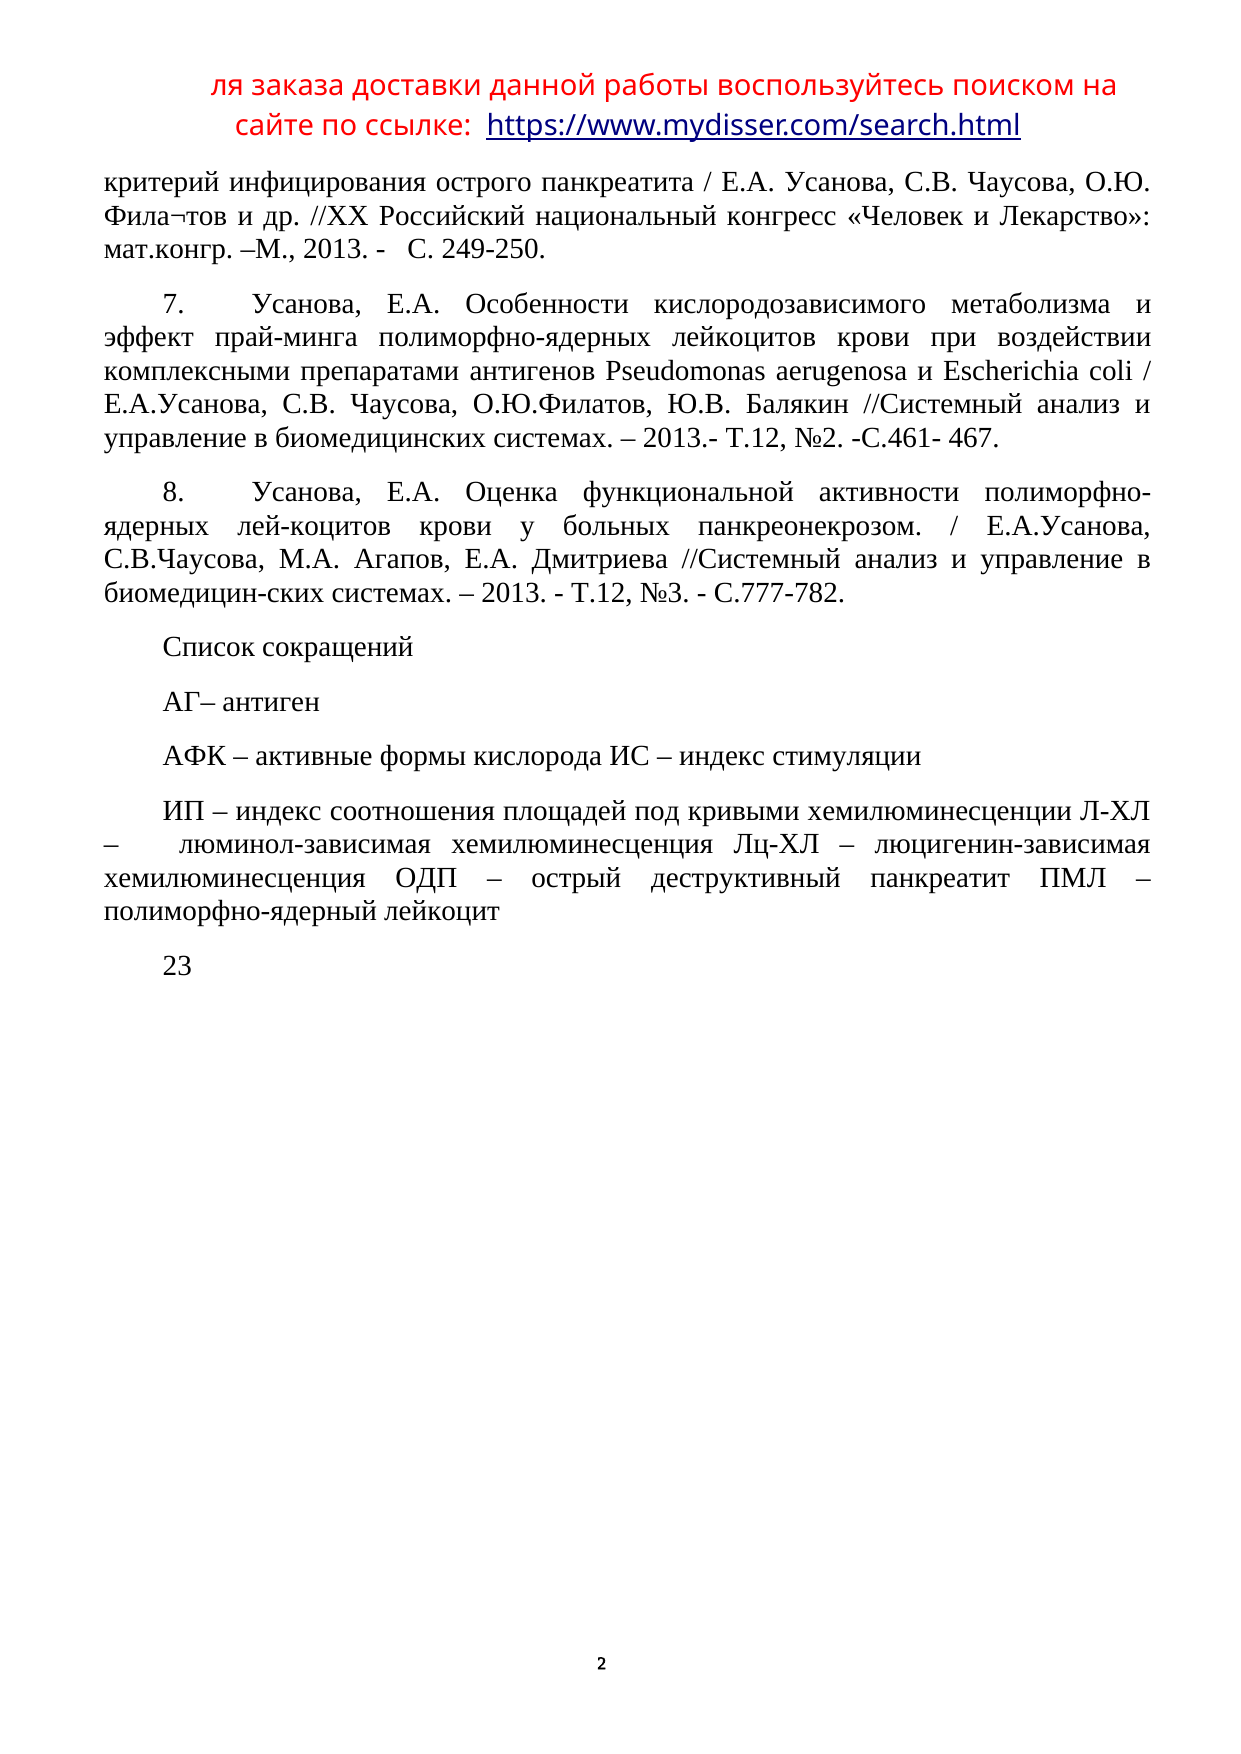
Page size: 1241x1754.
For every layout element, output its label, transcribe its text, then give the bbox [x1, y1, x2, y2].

text 8. Усанова, Е.А. Оценка функциональной активности полиморфно-ядерных лей-коцитов крови у больных панкреонекрозом. / Е.А.Усанова, С.В.Чаусова, М.А. Агапов, Е.А. Дмитриева //Системный анализ и управление в биомедицин-ских системах. – 2013. - Т.12, №3. - С.777-782. [103, 474, 1152, 609]
text 23 [103, 948, 1152, 981]
text АГ– антиген [103, 684, 1152, 717]
text 7. Усанова, Е.А. Особенности кислородозависимого метаболизма и эффект прай-минга полиморфно-ядерных лейкоцитов крови при воздействии комплексными препаратами антигенов Pseudomonas aerugenosa и Escherichia coli / Е.А.Усанова, С.В. Чаусова, О.Ю.Филатов, Ю.В. Балякин //Системный анализ и управление в биомедицинских системах. – 2013.- Т.12, №2. -С.461- 467. [103, 286, 1152, 454]
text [103, 164, 1152, 265]
text АФК – активные формы кислорода ИС – индекс стимуляции [103, 738, 1152, 772]
text Список сокращений [103, 629, 1152, 663]
text ИП – индекс соотношения площадей под кривыми хемилюминесценции Л-ХЛ – люминол-зависимая хемилюминесценция Лц-ХЛ – люцигенин-зависимая хемилюминесценция ОДП – острый деструктивный панкреатит ПМЛ – полиморфно-ядерный лейкоцит [103, 793, 1152, 927]
